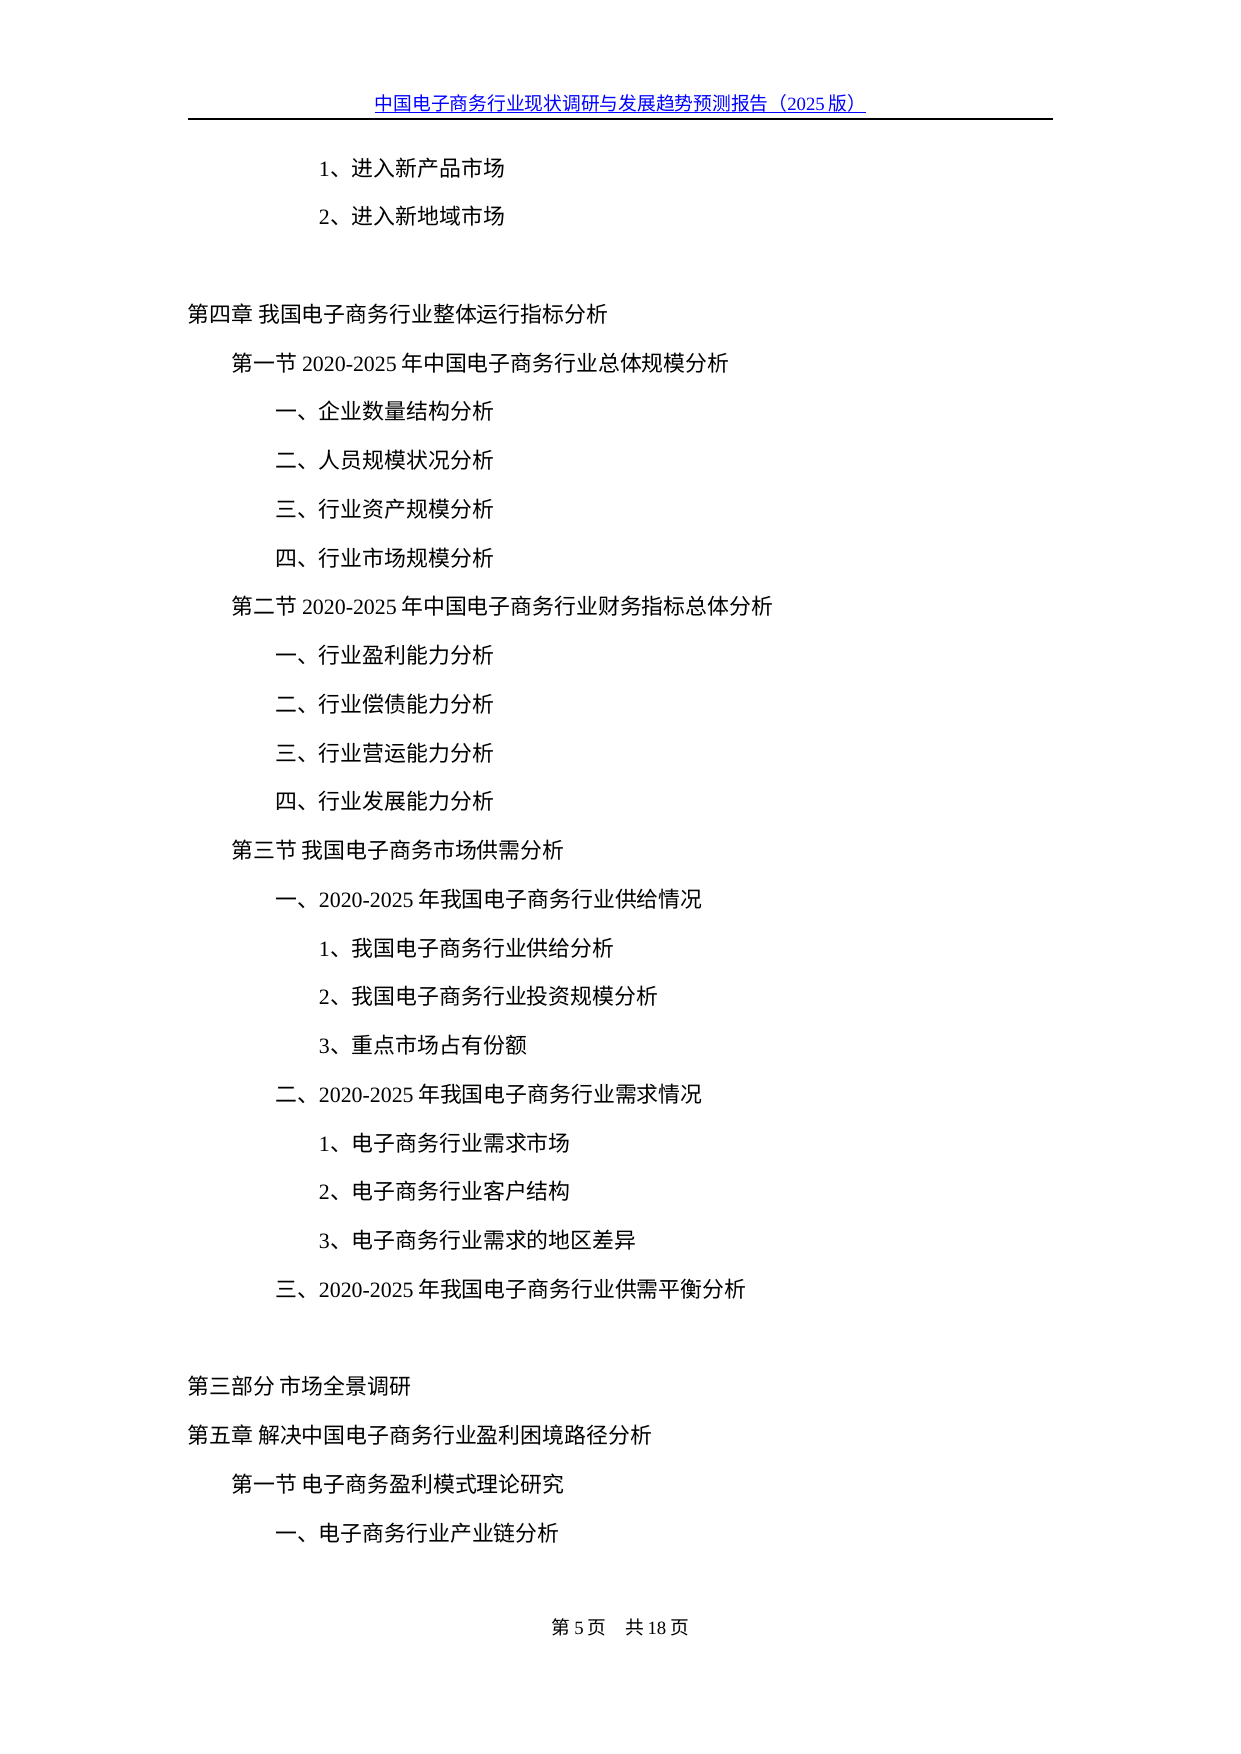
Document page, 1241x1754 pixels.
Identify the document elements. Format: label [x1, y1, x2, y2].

text [187, 150, 1053, 1548]
